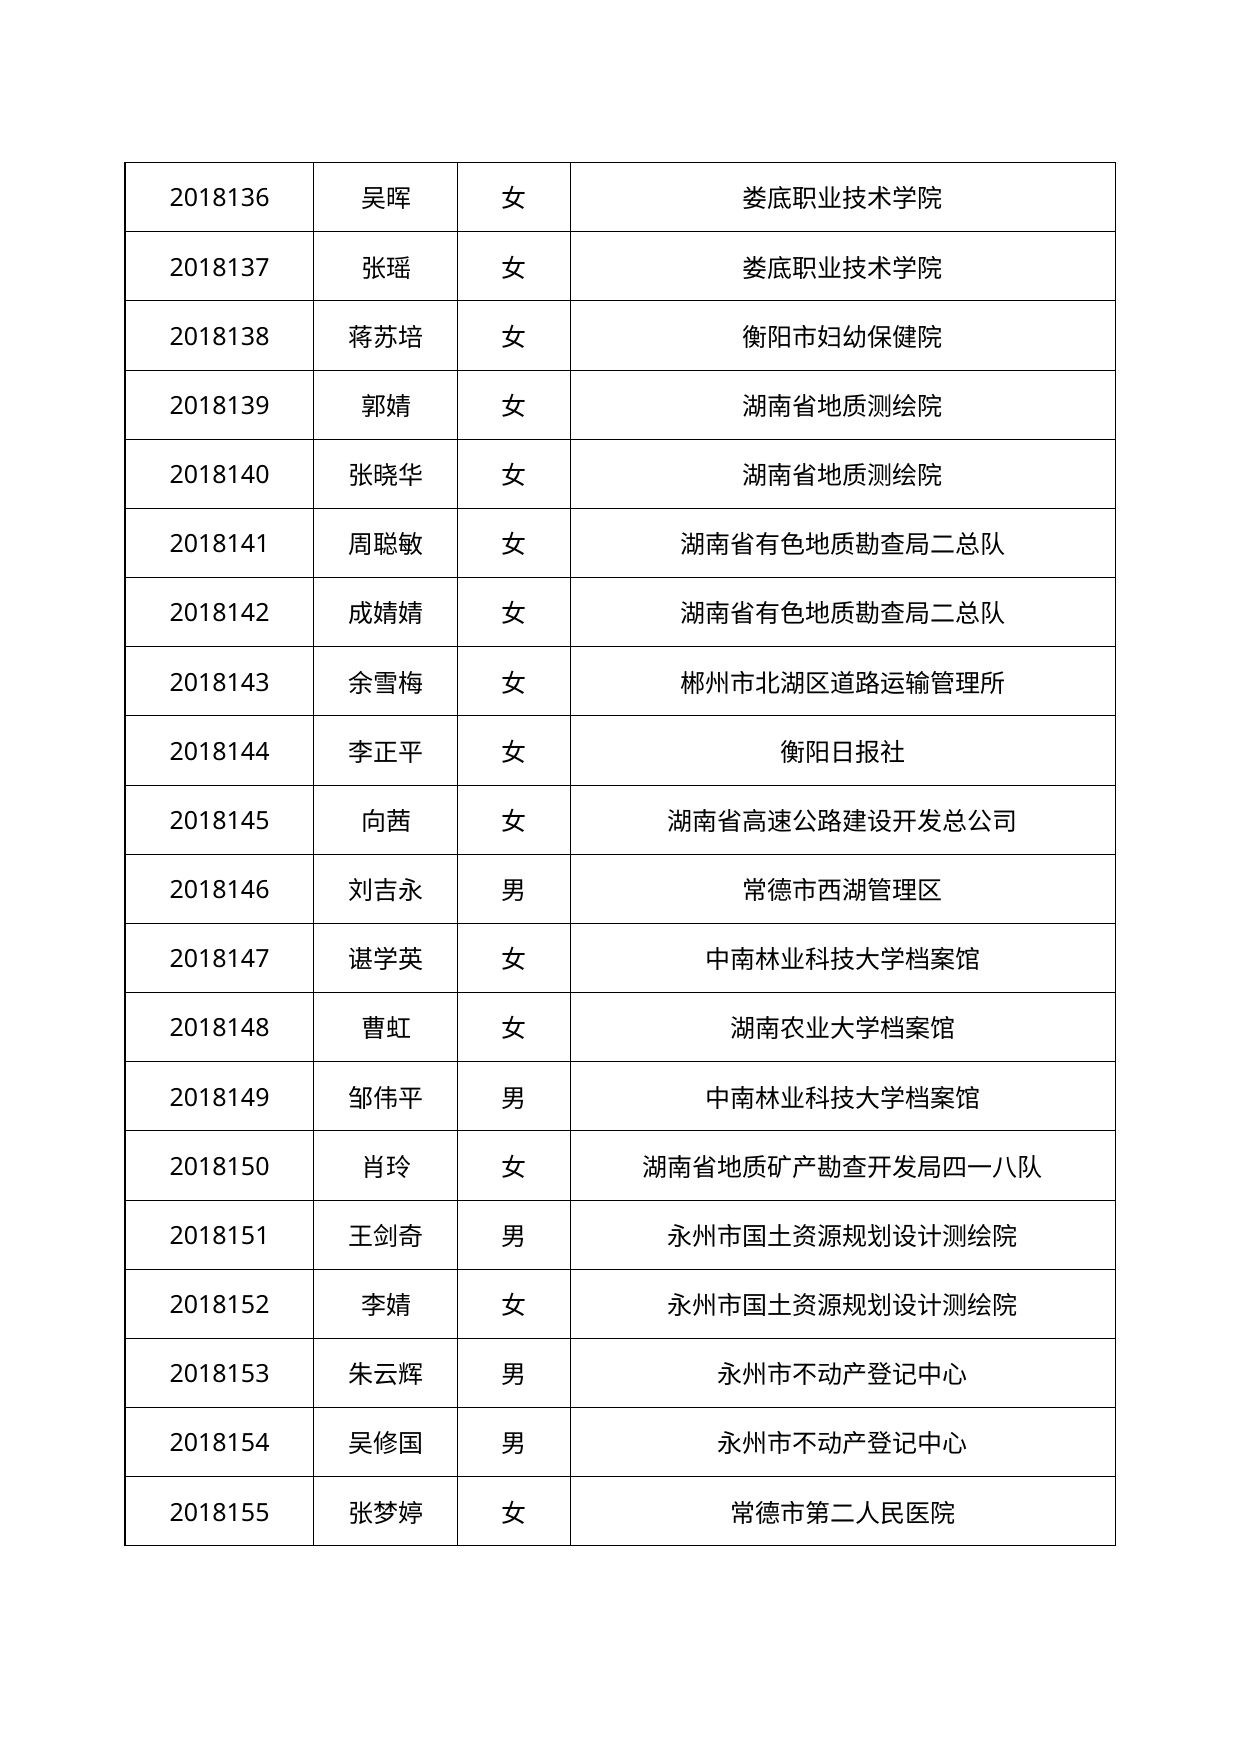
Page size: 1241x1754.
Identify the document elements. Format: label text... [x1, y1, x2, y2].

table_cell 2018155 [126, 1477, 313, 1545]
table_cell 女 [458, 786, 570, 854]
table_cell 周聪敏 [314, 509, 457, 577]
table_cell 张瑶 [314, 232, 457, 300]
table_cell 中南林业科技大学档案馆 [571, 924, 1115, 992]
table_cell 2018150 [126, 1131, 313, 1199]
table_cell 2018154 [126, 1408, 313, 1476]
table_cell 湖南省有色地质勘查局二总队 [571, 509, 1115, 577]
table_cell 2018149 [126, 1062, 313, 1130]
table_cell 女 [458, 924, 570, 992]
table_cell 常德市第二人民医院 [571, 1477, 1115, 1545]
table_cell 2018145 [126, 786, 313, 854]
table_cell 女 [458, 371, 570, 439]
table_cell 永州市不动产登记中心 [571, 1408, 1115, 1476]
table_cell 蒋苏培 [314, 301, 457, 369]
table_cell 2018148 [126, 993, 313, 1061]
table_cell 2018140 [126, 440, 313, 508]
table_cell 余雪梅 [314, 647, 457, 715]
table_cell 永州市不动产登记中心 [571, 1339, 1115, 1407]
table_cell 永州市国土资源规划设计测绘院 [571, 1201, 1115, 1269]
table_cell 郴州市北湖区道路运输管理所 [571, 647, 1115, 715]
table_cell 2018153 [126, 1339, 313, 1407]
table_cell 女 [458, 163, 570, 231]
table_cell 2018147 [126, 924, 313, 992]
table_cell 女 [458, 1131, 570, 1199]
table_cell 朱云辉 [314, 1339, 457, 1407]
table_cell 湖南农业大学档案馆 [571, 993, 1115, 1061]
table_cell 男 [458, 1201, 570, 1269]
table_cell 刘吉永 [314, 855, 457, 923]
table_cell 湖南省地质测绘院 [571, 440, 1115, 508]
table_cell 永州市国土资源规划设计测绘院 [571, 1270, 1115, 1338]
table_cell 湖南省高速公路建设开发总公司 [571, 786, 1115, 854]
table_cell 男 [458, 1408, 570, 1476]
table_cell 女 [458, 509, 570, 577]
table_cell 2018152 [126, 1270, 313, 1338]
table_cell 吴修国 [314, 1408, 457, 1476]
table_cell 女 [458, 647, 570, 715]
table_cell 张晓华 [314, 440, 457, 508]
table_cell 2018136 [126, 163, 313, 231]
table_cell 女 [458, 1477, 570, 1545]
table_cell 女 [458, 301, 570, 369]
table_cell 2018146 [126, 855, 313, 923]
table_cell 男 [458, 1339, 570, 1407]
table_cell 娄底职业技术学院 [571, 163, 1115, 231]
table_cell 常德市西湖管理区 [571, 855, 1115, 923]
table_cell 男 [458, 855, 570, 923]
table_cell 女 [458, 1270, 570, 1338]
table_cell 向茜 [314, 786, 457, 854]
table_cell 湖南省地质测绘院 [571, 371, 1115, 439]
table_cell 2018144 [126, 716, 313, 784]
table_cell 李正平 [314, 716, 457, 784]
table_cell 女 [458, 716, 570, 784]
table_cell 湖南省有色地质勘查局二总队 [571, 578, 1115, 646]
table_cell 中南林业科技大学档案馆 [571, 1062, 1115, 1130]
table_cell 2018143 [126, 647, 313, 715]
table_cell 2018137 [126, 232, 313, 300]
table_cell 郭婧 [314, 371, 457, 439]
table_cell 2018151 [126, 1201, 313, 1269]
table_cell 娄底职业技术学院 [571, 232, 1115, 300]
table_cell 肖玲 [314, 1131, 457, 1199]
table_cell 吴晖 [314, 163, 457, 231]
table_cell 邹伟平 [314, 1062, 457, 1130]
table_cell 曹虹 [314, 993, 457, 1061]
table_cell 成婧婧 [314, 578, 457, 646]
table_cell 2018141 [126, 509, 313, 577]
table_cell 男 [458, 1062, 570, 1130]
table_cell 2018142 [126, 578, 313, 646]
table_cell 2018138 [126, 301, 313, 369]
table_cell 谌学英 [314, 924, 457, 992]
table_cell 女 [458, 440, 570, 508]
table_cell 衡阳市妇幼保健院 [571, 301, 1115, 369]
table_cell 女 [458, 578, 570, 646]
table_cell 女 [458, 232, 570, 300]
table_cell 湖南省地质矿产勘查开发局四一八队 [571, 1131, 1115, 1199]
table_cell 张梦婷 [314, 1477, 457, 1545]
table_cell 女 [458, 993, 570, 1061]
table_cell 李婧 [314, 1270, 457, 1338]
table_cell 衡阳日报社 [571, 716, 1115, 784]
table_cell 王剑奇 [314, 1201, 457, 1269]
table_cell 2018139 [126, 371, 313, 439]
